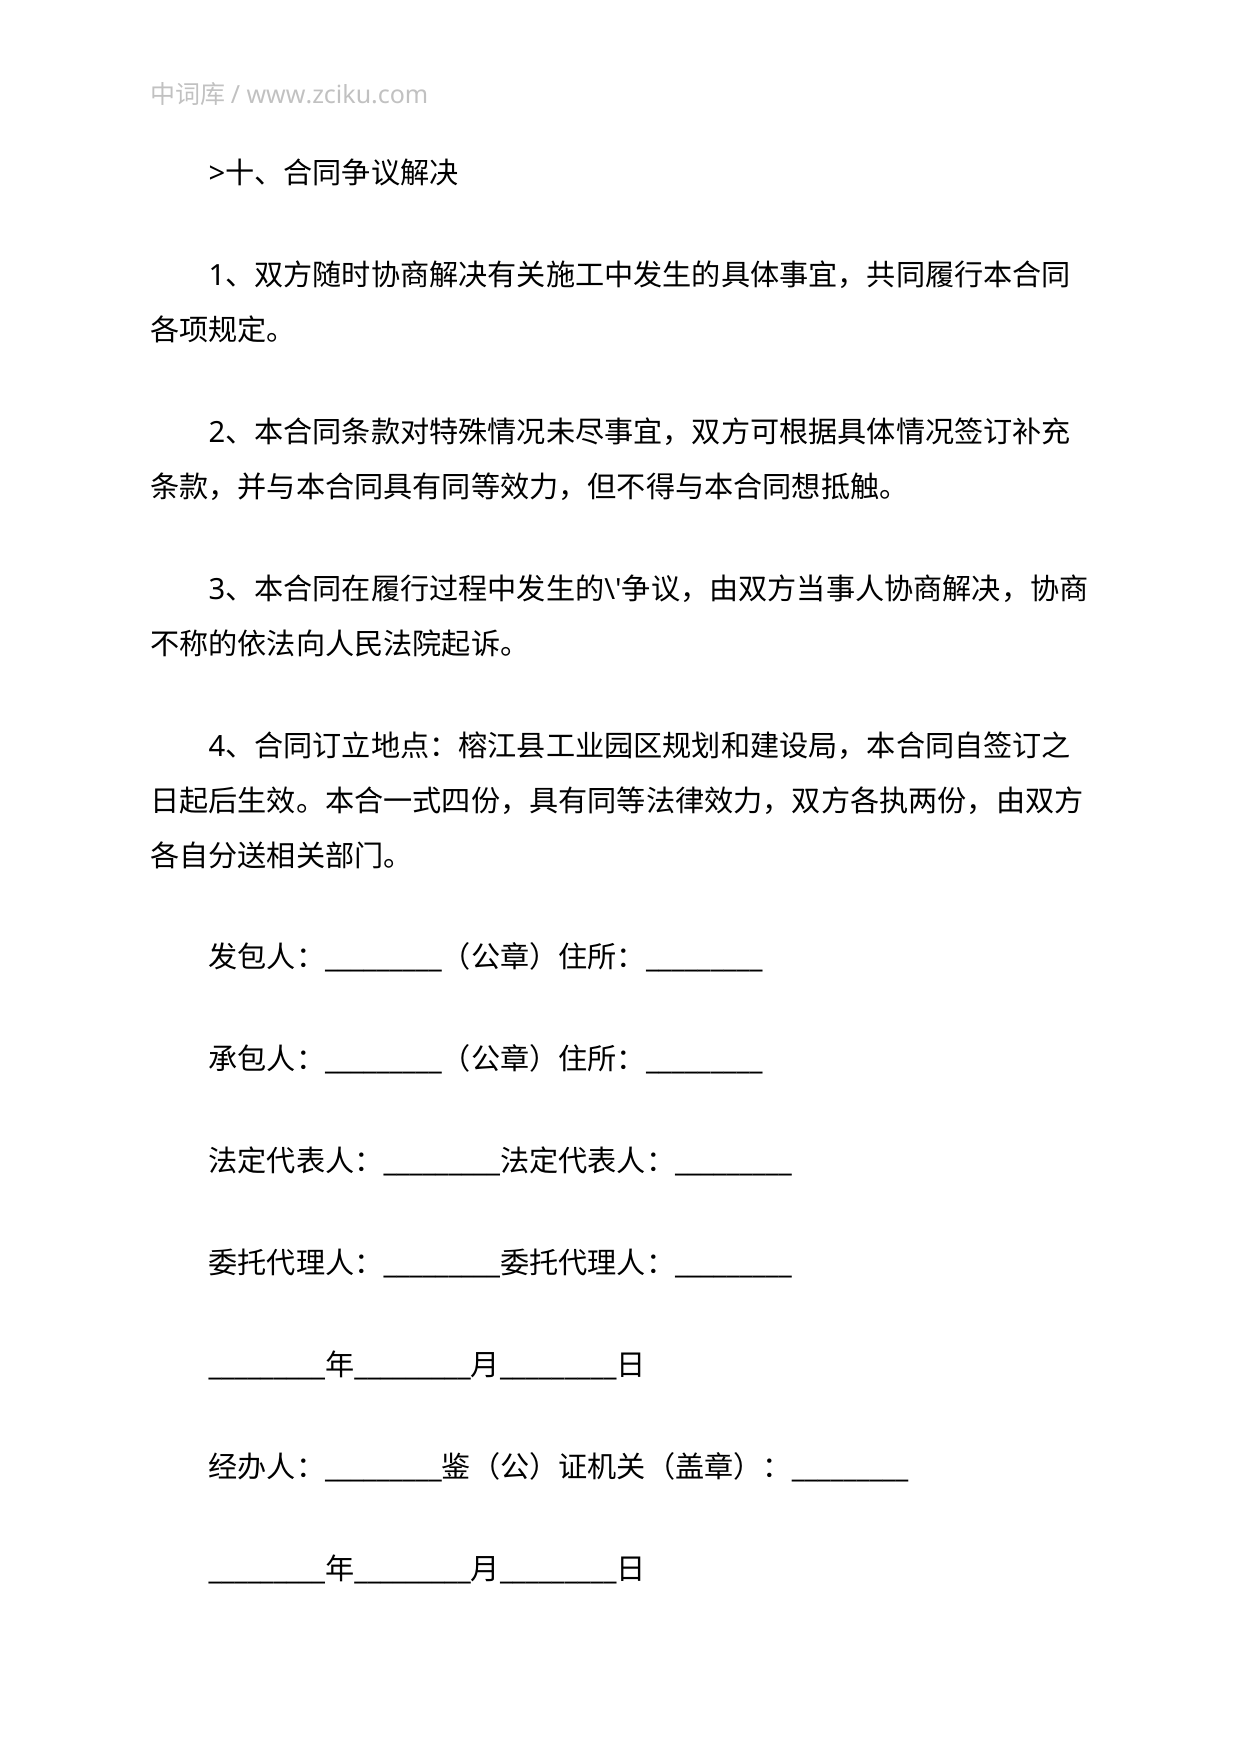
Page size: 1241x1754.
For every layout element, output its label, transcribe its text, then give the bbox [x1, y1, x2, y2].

text 承包人：_________（公章）住所：_________ [150, 1036, 1090, 1078]
text 3、本合同在履行过程中发生的\'争议，由双方当事人协商解决，协商不称的依法向人民法院起诉。 [150, 566, 1090, 663]
text _________年_________月_________日 [150, 1342, 1090, 1384]
text 经办人：_________鉴（公）证机关（盖章）：_________ [150, 1444, 1090, 1486]
text _________年_________月_________日 [150, 1546, 1090, 1588]
text 2、本合同条款对特殊情况未尽事宜，双方可根据具体情况签订补充条款，并与本合同具有同等效力，但不得与本合同想抵触。 [150, 409, 1090, 506]
text 1、双方随时协商解决有关施工中发生的具体事宜，共同履行本合同各项规定。 [150, 252, 1090, 349]
text 发包人：_________（公章）住所：_________ [150, 934, 1090, 976]
text 委托代理人：_________委托代理人：_________ [150, 1240, 1090, 1282]
text 4、合同订立地点：榕江县工业园区规划和建设局，本合同自签订之日起后生效。本合一式四份，具有同等法律效力，双方各执两份，由双方各自分送相关部门。 [150, 722, 1090, 874]
text >十、合同争议解决 [150, 150, 1090, 192]
text 法定代表人：_________法定代表人：_________ [150, 1138, 1090, 1180]
